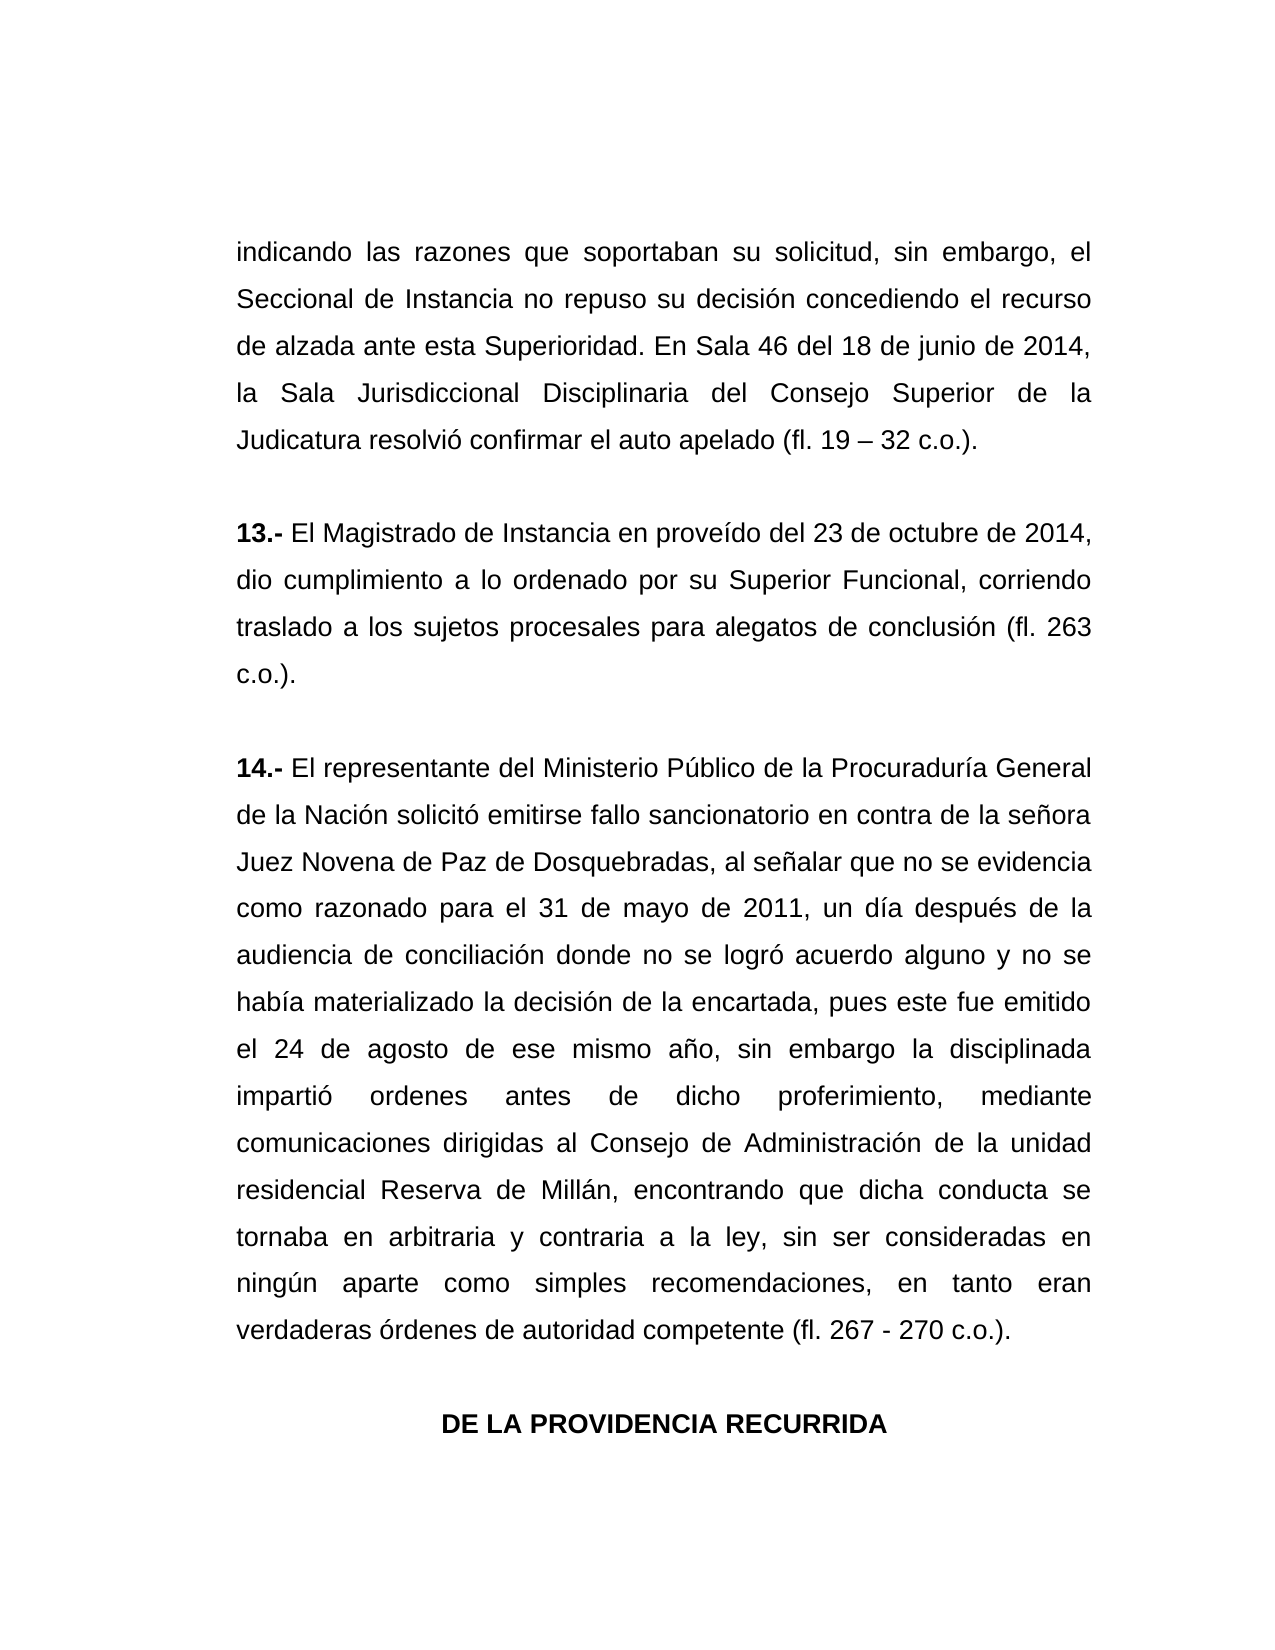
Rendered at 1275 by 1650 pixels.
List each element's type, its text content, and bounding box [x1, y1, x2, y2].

text DE LA PROVIDENCIA RECURRIDA [236, 1408, 1092, 1439]
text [236, 236, 1092, 455]
text 14.- El representante del Ministerio Público de la Procuraduría General de la Nación solicitó emitirse fallo sancionatorio en contra de la señora Juez Novena de Paz de Dosquebradas, al señalar que no se evidencia como razonado para el 31 de mayo de 2011, un día después de la audiencia de conciliación donde no se logró acuerdo alguno y no se había materializado la decisión de la encartada, pues este fue emitido el 24 de agosto de ese mismo año, sin embargo la disciplinada impartió ordenes antes de dicho proferimiento, mediante comunicaciones dirigidas al Consejo de Administración de la unidad residencial Reserva de Millán, encontrando que dicha conducta se tornaba en arbitraria y contraria a la ley, sin ser consideradas en ningún aparte como simples recomendaciones, en tanto eran verdaderas órdenes de autoridad competente (fl. 267 - 270 c.o.). [236, 752, 1092, 1346]
text 13.- El Magistrado de Instancia en proveído del 23 de octubre de 2014, dio cumplimiento a lo ordenado por su Superior Funcional, corriendo traslado a los sujetos procesales para alegatos de conclusión (fl. 263 c.o.). [236, 517, 1092, 689]
